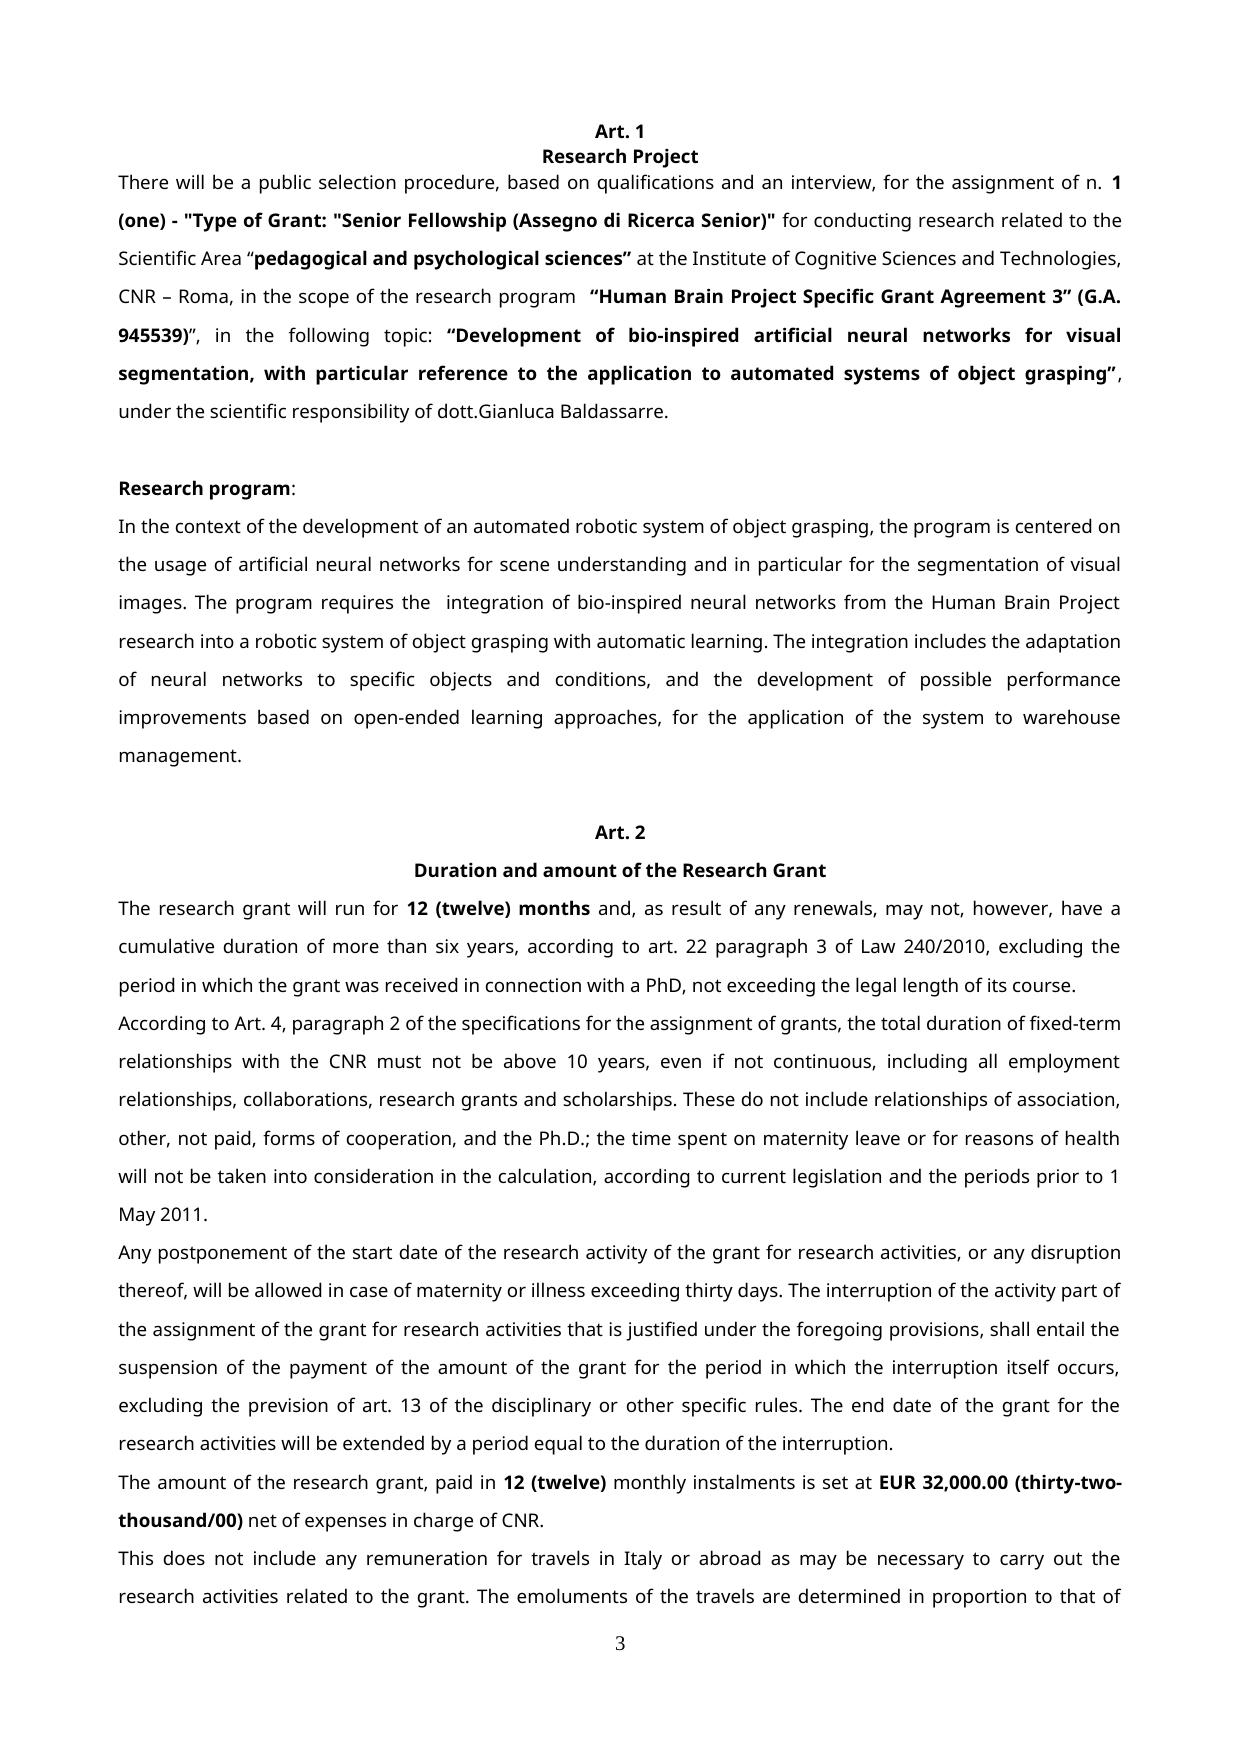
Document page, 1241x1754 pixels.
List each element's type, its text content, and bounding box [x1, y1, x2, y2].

text Art. 2 Duration and amount of the Research Grant [118, 819, 1122, 883]
text Research program: [118, 475, 1122, 501]
text Art. 1 [118, 118, 1122, 144]
text Any postponement of the start date of the research activity of the grant for research activities, or any disruption thereof, will be allowed in case of maternity or illness exceeding thirty days. The interruption of the activity part of the assignment of the grant for research activities that is justified under the foregoing provisions, shall entail the suspension of the payment of the amount of the grant for the period in which the interruption itself occurs, excluding the prevision of art. 13 of the disciplinary or other specific rules. The end date of the grant for the research activities will be extended by a period equal to the duration of the interruption. [118, 1239, 1122, 1456]
text In the context of the development of an automated robotic system of object grasping, the program is centered on the usage of artificial neural networks for scene understanding and in particular for the segmentation of visual images. The program requires the integration of bio-inspired neural networks from the Human Brain Project research into a robotic system of object grasping with automatic learning. The integration includes the adaptation of neural networks to specific objects and conditions, and the development of possible performance improvements based on open-ended learning approaches, for the application of the system to warehouse management. [118, 513, 1122, 768]
text Research Project [118, 144, 1122, 169]
text The amount of the research grant, paid in 12 (twelve) monthly instalments is set at EUR 32,000.00 (thirty-two-thousand/00) net of expenses in charge of CNR. [118, 1469, 1122, 1533]
text According to Art. 4, paragraph 2 of the specifications for the assignment of grants, the total duration of fixed-term relationships with the CNR must not be above 10 years, even if not continuous, including all employment relationships, collaborations, research grants and scholarships. These do not include relationships of association, other, not paid, forms of cooperation, and the Ph.D.; the time spent on maternity leave or for reasons of health will not be taken into consideration in the calculation, according to current legislation and the periods prior to 1 May 2011. [118, 1010, 1122, 1227]
text There will be a public selection procedure, based on qualifications and an interview, for the assignment of n. 1 (one) - "Type of Grant: "Senior Fellowship (Assegno di Ricerca Senior)" for conducting research related to the Scientific Area “pedagogical and psychological sciences” at the Institute of Cognitive Sciences and Technologies, CNR – Roma, in the scope of the research program “Human Brain Project Specific Grant Agreement 3” (G.A. 945539)”, in the following topic: “Development of bio-inspired artificial neural networks for visual segmentation, with particular reference to the application to automated systems of object grasping”, under the scientific responsibility of dott.Gianluca Baldassarre. [118, 169, 1122, 424]
text The research grant will run for 12 (twelve) months and, as result of any renewals, may not, however, have a cumulative duration of more than six years, according to art. 22 paragraph 3 of Law 240/2010, excluding the period in which the grant was received in connection with a PhD, not exceeding the legal length of its course. [118, 896, 1122, 997]
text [118, 1545, 1122, 1609]
